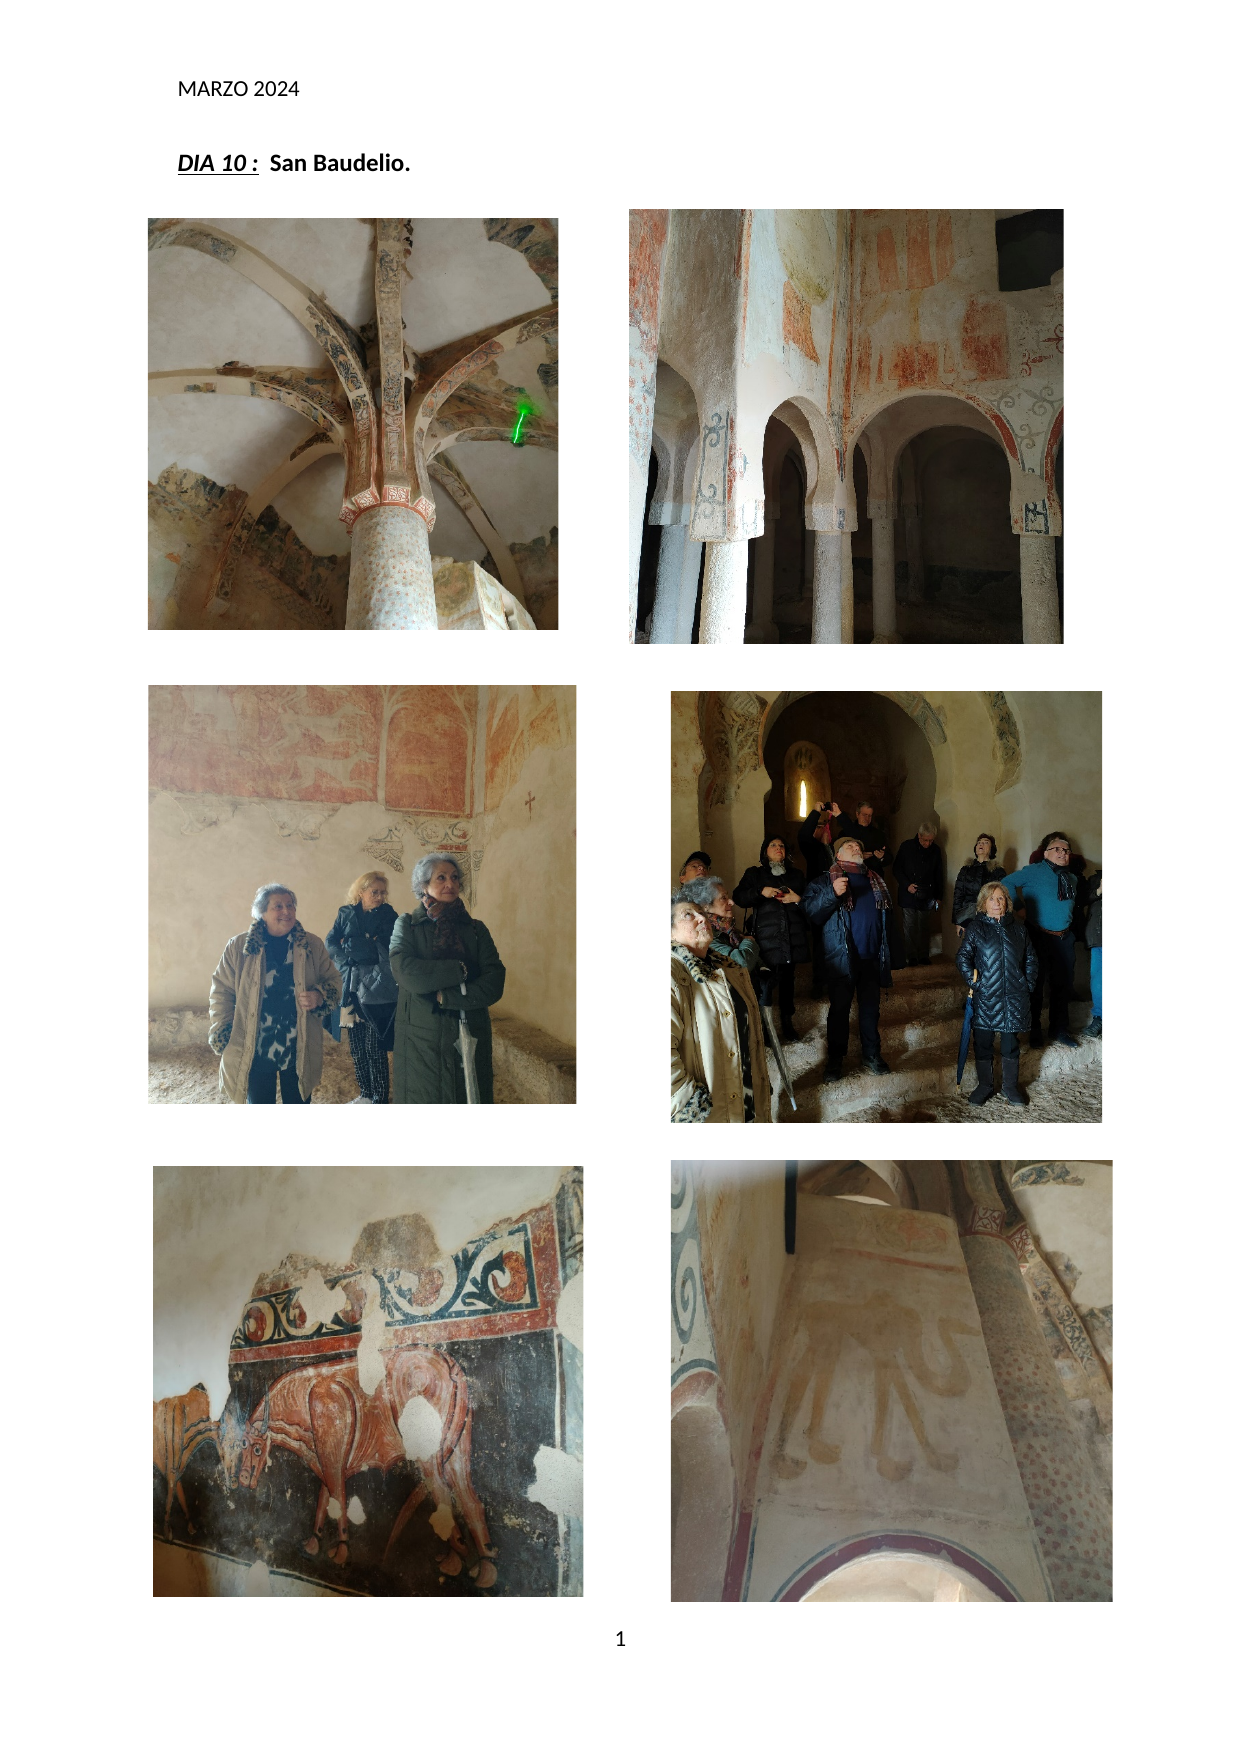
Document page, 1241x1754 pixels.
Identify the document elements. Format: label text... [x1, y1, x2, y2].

picture [153, 1166, 584, 1597]
text DIA 10 : San Baudelio. [177, 148, 1063, 178]
picture [670, 691, 1103, 1123]
picture [670, 1160, 1113, 1602]
picture [147, 218, 559, 630]
picture [148, 685, 577, 1104]
picture [629, 209, 1064, 644]
